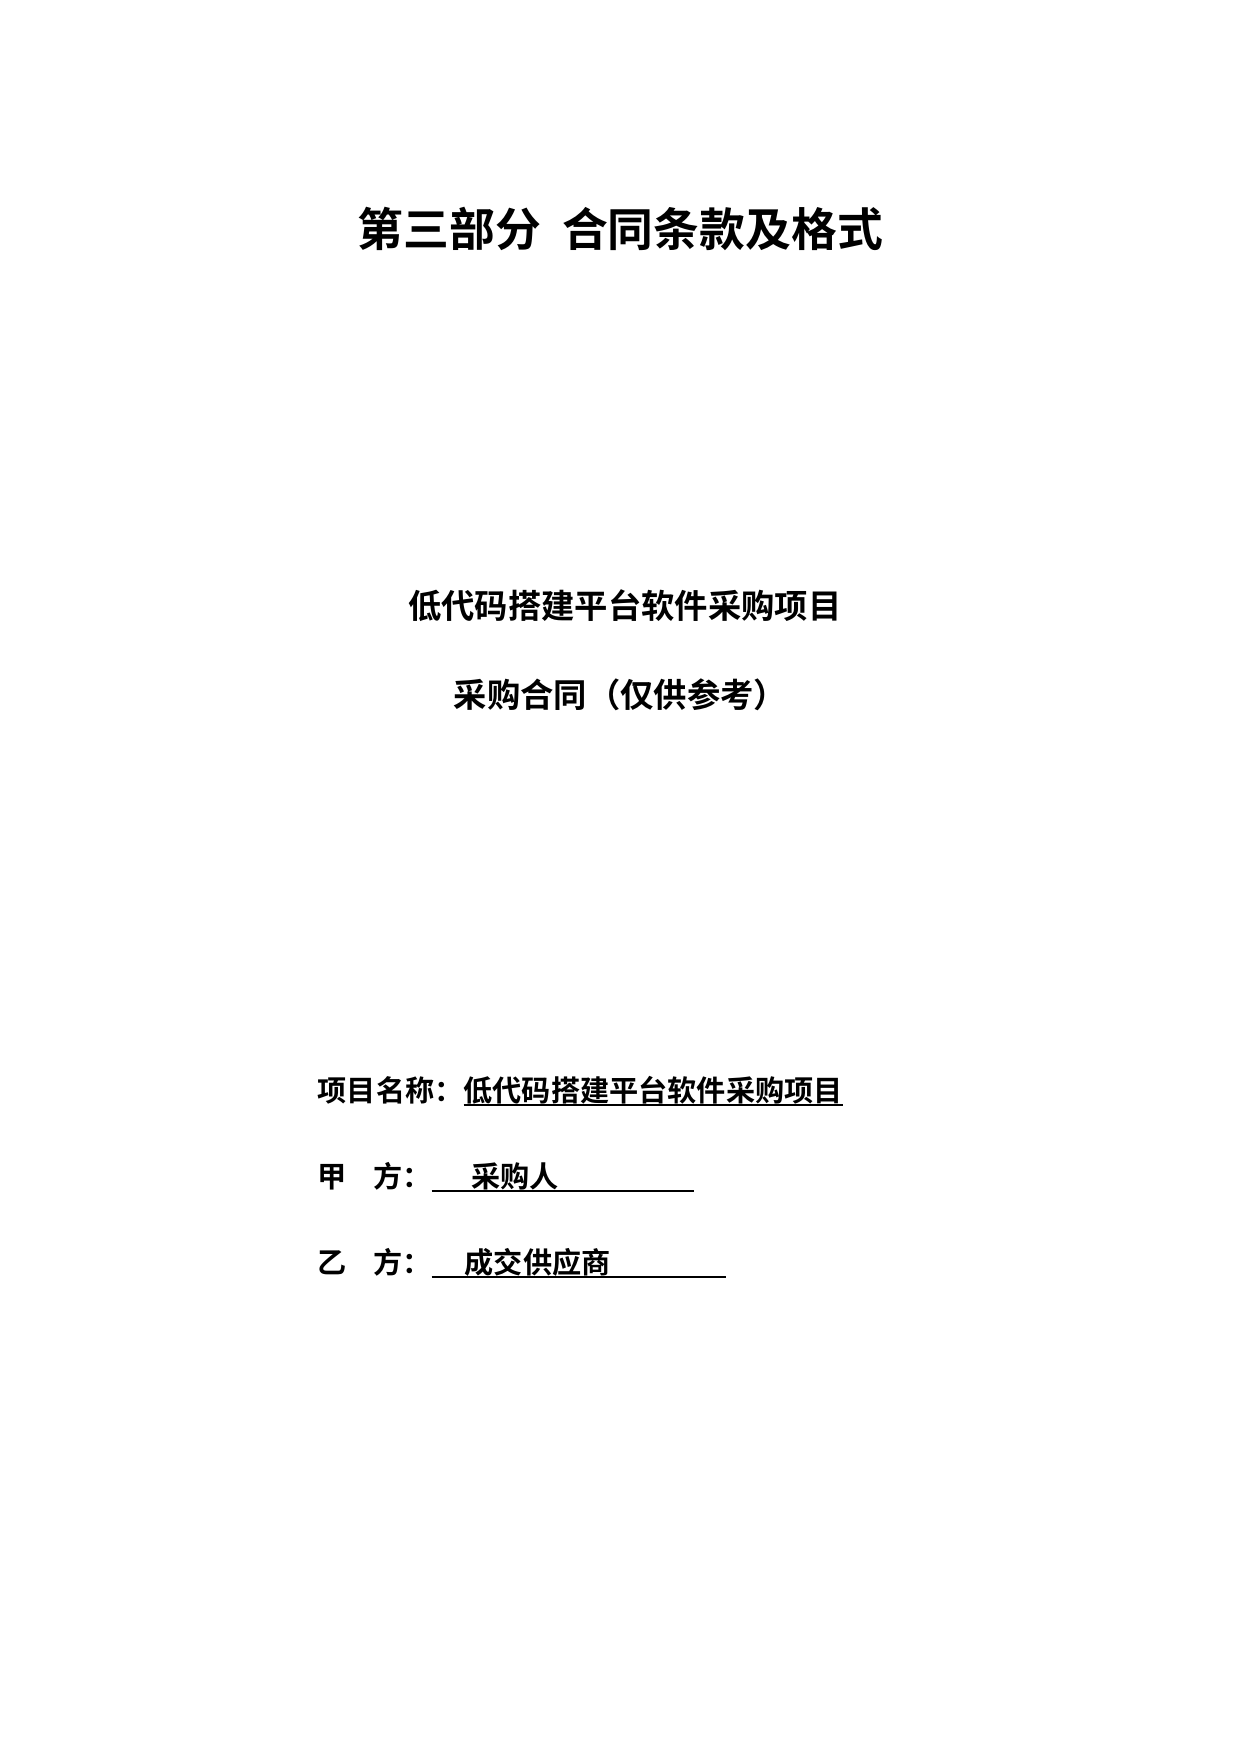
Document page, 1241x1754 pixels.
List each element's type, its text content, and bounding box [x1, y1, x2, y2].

text 甲 方： 采购人 [112, 1142, 1128, 1207]
text 项目名称：低代码搭建平台软件采购项目 [112, 1056, 1128, 1121]
text 乙 方： 成交供应商 [112, 1228, 1128, 1293]
text 低代码搭建平台软件采购项目 [112, 571, 1128, 636]
text 第三部分 合同条款及格式 [112, 178, 1128, 276]
text 采购合同（仅供参考） [112, 660, 1128, 725]
